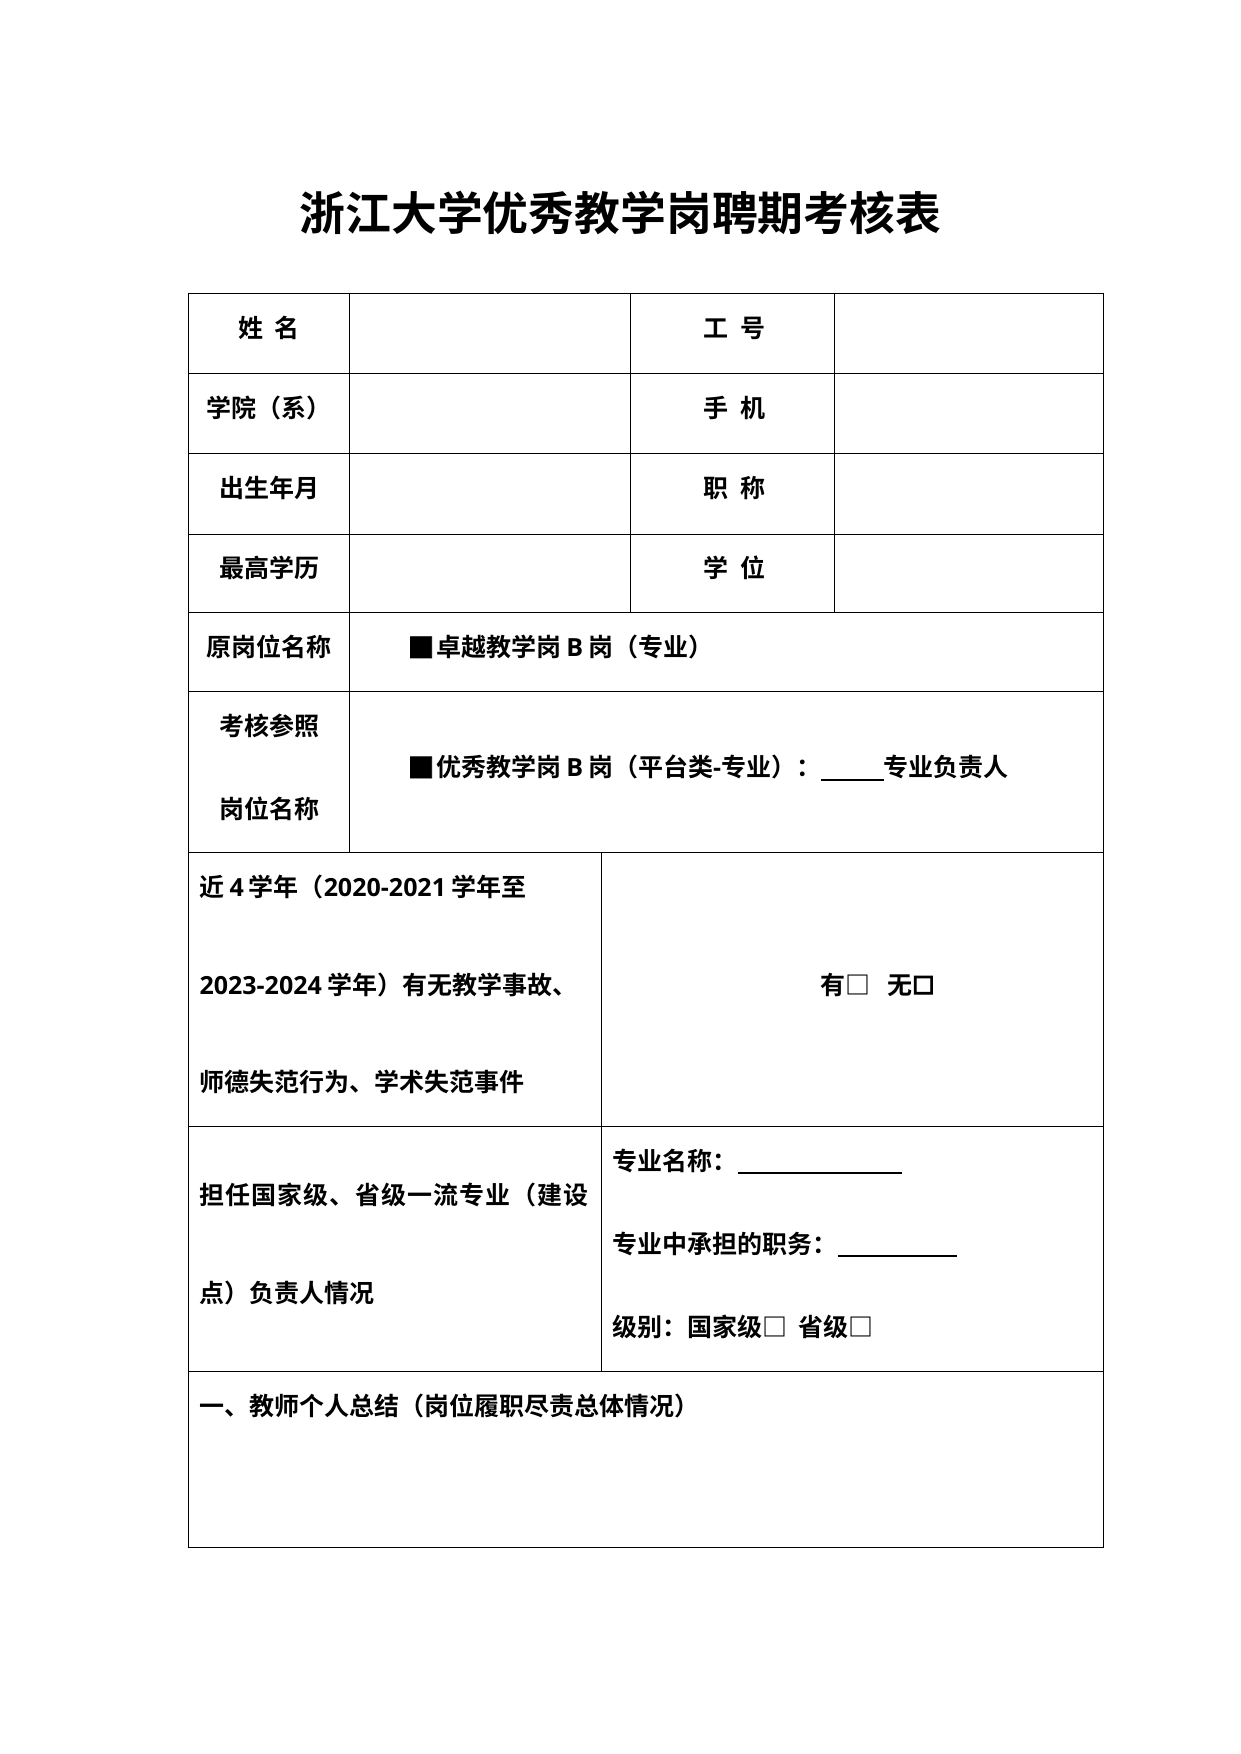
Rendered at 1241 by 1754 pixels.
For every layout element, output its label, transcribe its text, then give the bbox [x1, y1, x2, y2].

table_cell [835, 454, 1103, 533]
table_cell 优秀教学岗B岗（平台类-专业）： 专业负责人 [350, 692, 1103, 852]
table_cell [835, 374, 1103, 453]
table_cell [350, 535, 630, 612]
table_cell 专业名称： 专业中承担的职务： 级别：国家级□ 省级□ [602, 1127, 1103, 1371]
table_cell 职 称 [631, 454, 834, 533]
table_cell 近4学年（2020-2021学年至2023-2024学年）有无教学事故、师德失范行为、学术失范事件 [189, 853, 601, 1126]
table_header [835, 294, 1103, 373]
table_cell 学院（系） [189, 374, 349, 453]
table_cell 担任国家级、省级一流专业（建设点）负责人情况 [189, 1127, 601, 1371]
table_cell [350, 374, 630, 453]
table_cell 最高学历 [189, 535, 349, 612]
table_cell 考核参照 岗位名称 [189, 692, 349, 852]
table_header [350, 294, 630, 373]
table_header 姓 名 [189, 294, 349, 373]
table_cell 学 位 [631, 535, 834, 612]
table_cell [835, 535, 1103, 612]
table_cell 原岗位名称 [189, 613, 349, 691]
table_cell 手 机 [631, 374, 834, 453]
table_cell 出生年月 [189, 454, 349, 533]
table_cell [189, 1372, 1103, 1547]
table_header 工 号 [631, 294, 834, 373]
table_cell 卓越教学岗B岗（专业） [350, 613, 1103, 691]
table_cell 有□ 无 [602, 853, 1103, 1126]
text 浙江大学优秀教学岗聘期考核表 [187, 162, 1053, 259]
table_cell [350, 454, 630, 533]
